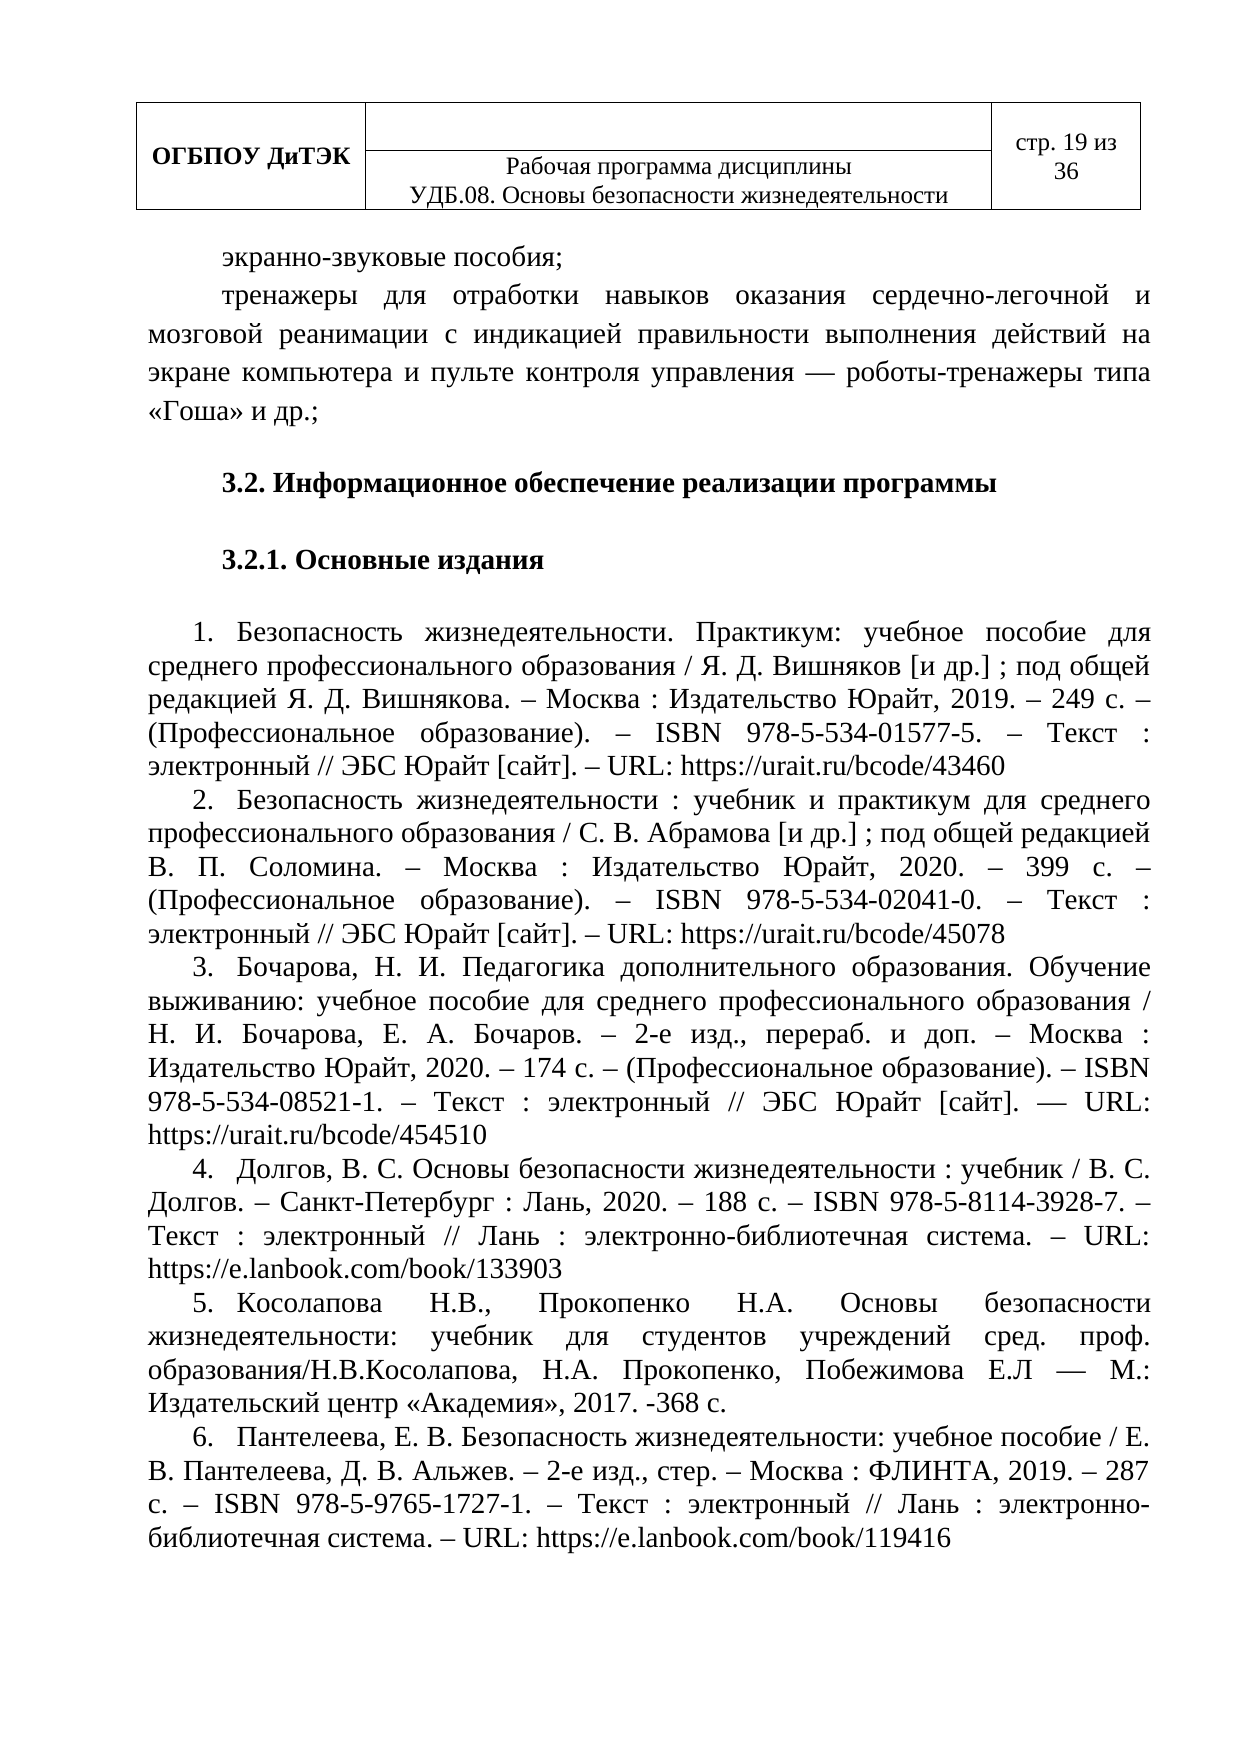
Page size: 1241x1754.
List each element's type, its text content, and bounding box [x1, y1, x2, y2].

text тренажеры для отработки навыков оказания сердечно-легочной и мозговой реанимации с индикацией правильности выполнения действий на экране компьютера и пульте контроля управления — роботы-тренажеры типа «Гоша» и др.; [148, 277, 1152, 426]
list Пантелеева, Е. В. Безопасность жизнедеятельности: учебное пособие / Е. В. Пантелеева, Д. В. Альжев. – 2-е изд., стер. – Москва : ФЛИНТА, 2019. – 287 с. – ISBN 978-5-9765-1727-1. – Текст : электронный // Лань : электронно-библиотечная система. – URL: https://e.lanbook.com/book/119416 [148, 1419, 1152, 1553]
text экранно-звуковые пособия; [148, 239, 1152, 272]
text 3.2. Информационное обеспечение реализации программы [148, 465, 1152, 498]
list Бочарова, Н. И. Педагогика дополнительного образования. Обучение выживанию: учебное пособие для среднего профессионального образования / Н. И. Бочарова, Е. А. Бочаров. – 2-е изд., перераб. и доп. – Москва : Издательство Юрайт, 2020. – 174 с. – (Профессиональное образование). – ISBN 978-5-534-08521-1. – Текст : электронный // ЭБС Юрайт [сайт]. — URL: https://urait.ru/bcode/454510 [148, 949, 1152, 1151]
list Косолапова Н.В., Прокопенко Н.А. Основы безопасности жизнедеятельности: учебник для студентов учреждений сред. проф. образования/Н.В.Косолапова, Н.А. Прокопенко, Побежимова Е.Л — М.: Издательский центр «Академия», 2017. -368 с. [148, 1285, 1152, 1419]
list Долгов, В. С. Основы безопасности жизнедеятельности : учебник / В. С. Долгов. – Санкт-Петербург : Лань, 2020. – 188 с. – ISBN 978-5-8114-3928-7. – Текст : электронный // Лань : электронно-библиотечная система. – URL: https://e.lanbook.com/book/133903 [148, 1151, 1152, 1285]
list Безопасность жизнедеятельности. Практикум: учебное пособие для среднего профессионального образования / Я. Д. Вишняков [и др.] ; под общей редакцией Я. Д. Вишнякова. – Москва : Издательство Юрайт, 2019. – 249 с. – (Профессиональное образование). – ISBN 978-5-534-01577-5. – Текст : электронный // ЭБС Юрайт [сайт]. – URL: https://urait.ru/bcode/43460 [148, 614, 1152, 782]
list Безопасность жизнедеятельности : учебник и практикум для среднего профессионального образования / С. В. Абрамова [и др.] ; под общей редакцией В. П. Соломина. – Москва : Издательство Юрайт, 2020. – 399 с. – (Профессиональное образование). – ISBN 978-5-534-02041-0. – Текст : электронный // ЭБС Юрайт [сайт]. – URL: https://urait.ru/bcode/45078 [148, 782, 1152, 949]
text 3.2.1. Основные издания [148, 542, 1152, 576]
